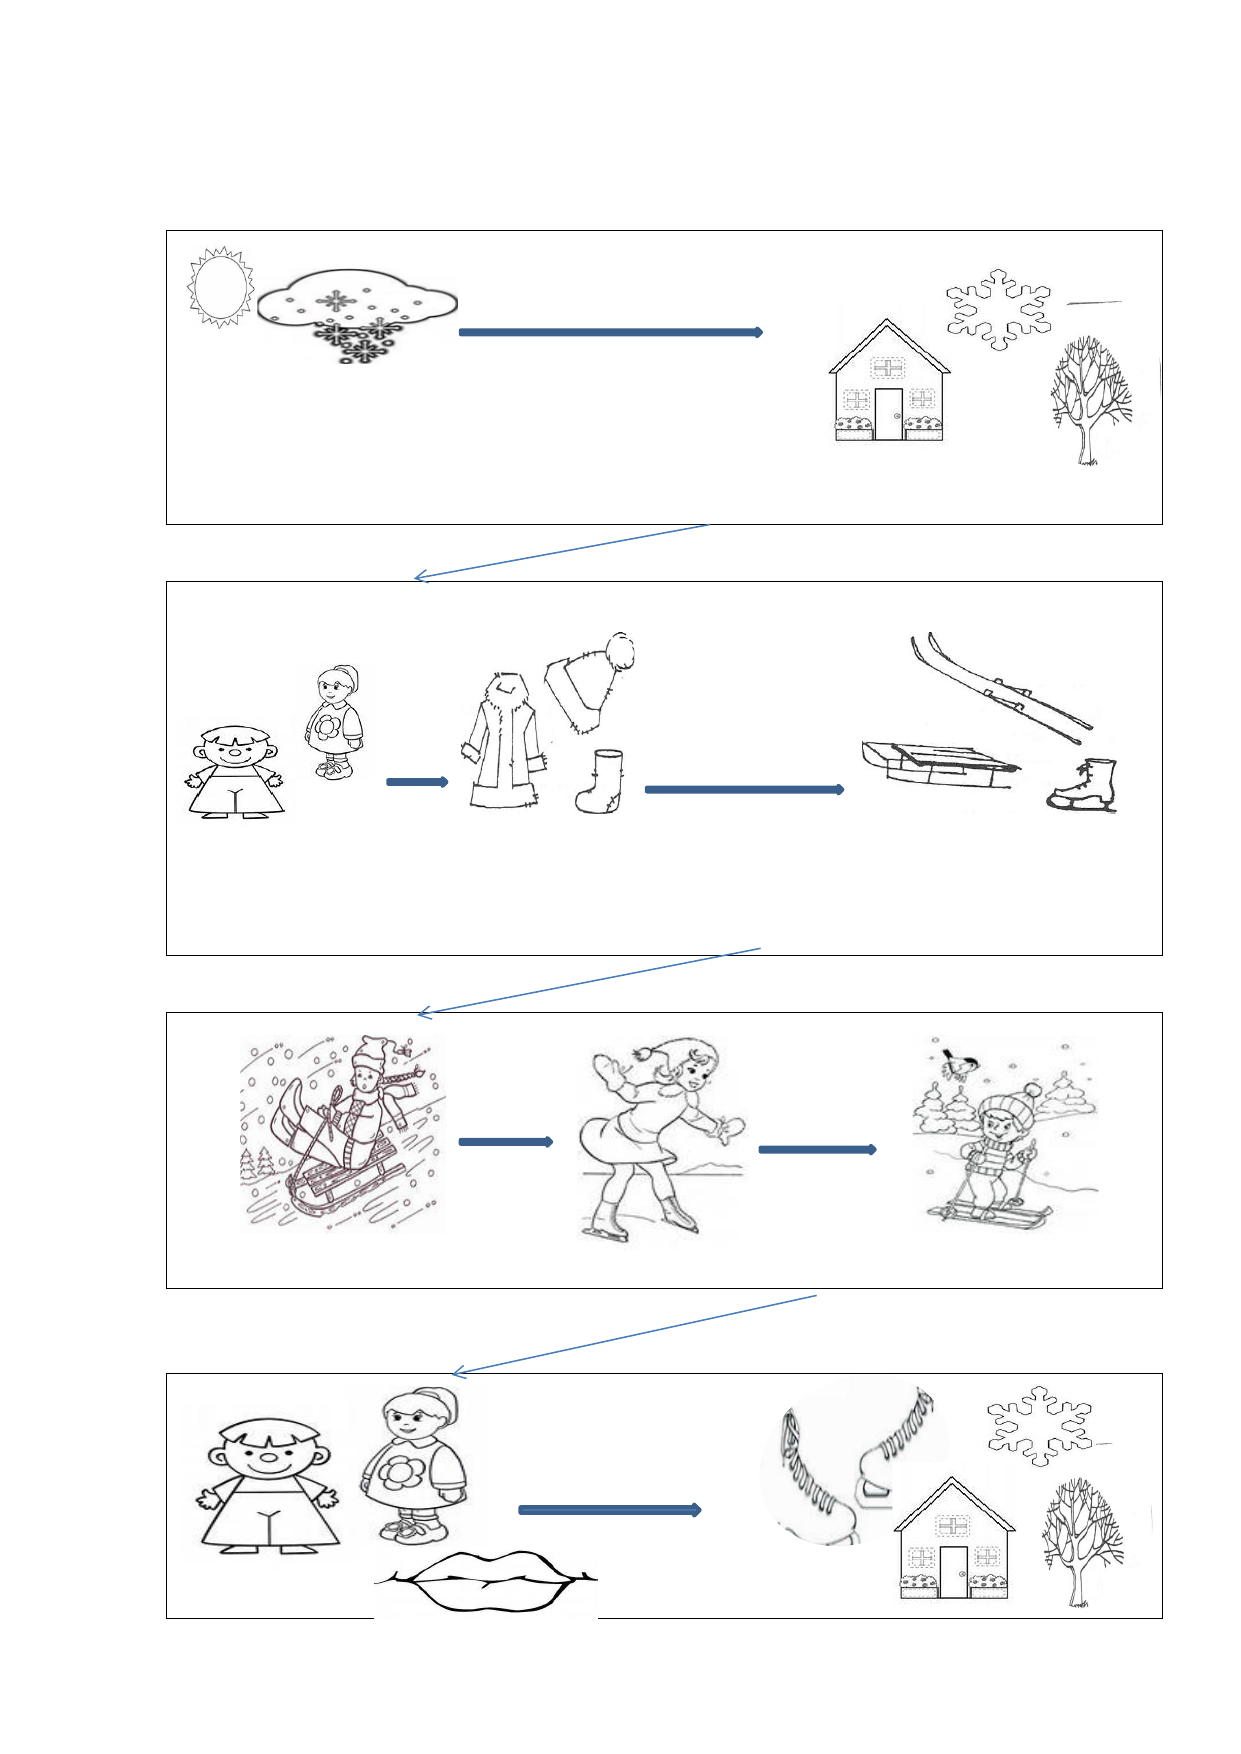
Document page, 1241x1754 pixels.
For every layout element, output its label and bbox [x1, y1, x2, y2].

table_header [167, 231, 1162, 524]
table_cell [166, 1289, 1163, 1373]
picture [180, 1386, 488, 1570]
picture [862, 632, 1117, 814]
picture [174, 663, 374, 829]
picture [759, 1374, 1153, 1609]
picture [186, 245, 458, 363]
picture [827, 267, 1162, 467]
table_header [167, 1013, 1162, 1288]
picture [912, 1035, 1099, 1234]
picture [240, 1035, 447, 1234]
picture [373, 1550, 598, 1619]
table_header [167, 582, 1162, 955]
picture [577, 1035, 749, 1250]
picture [460, 632, 635, 814]
table_cell [167, 1374, 1162, 1618]
